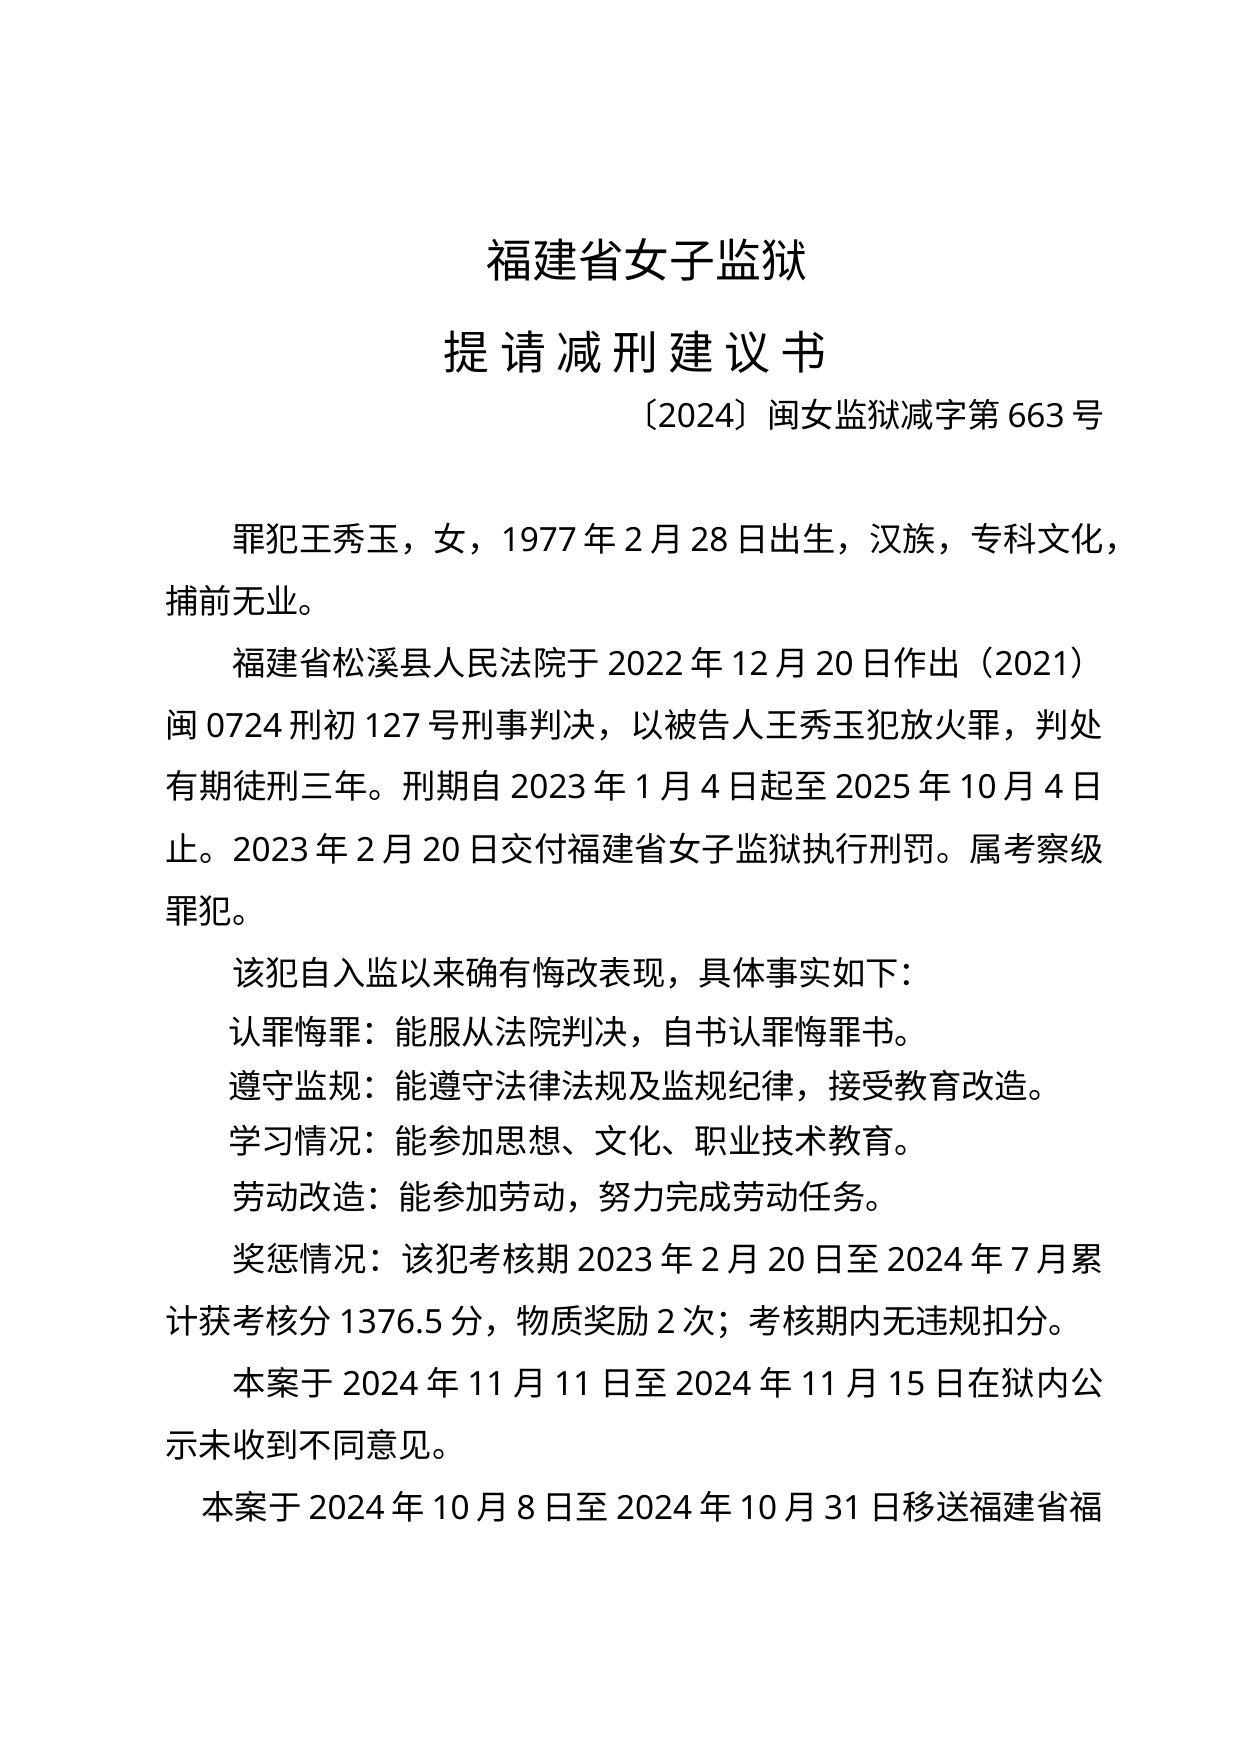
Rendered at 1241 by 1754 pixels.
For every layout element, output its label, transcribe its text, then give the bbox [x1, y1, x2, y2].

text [165, 1350, 1104, 1536]
text 认罪悔罪：能服从法院判决，自书认罪悔罪书。 [165, 1001, 1104, 1056]
text 福建省松溪县人民法院于2022年12月20日作出（2021）闽0724刑初127号刑事判决，以被告人王秀玉犯放火罪，判处有期徒刑三年。刑期自2023年1月4日起至2025年10月4日止。2023年2月20日交付福建省女子监狱执行刑罚。属考察级罪犯。 [165, 629, 1104, 939]
text 劳动改造：能参加劳动，努力完成劳动任务。 [165, 1164, 1104, 1226]
text 〔2024〕闽女监狱减字第663号 [165, 382, 1104, 444]
text 学习情况：能参加思想、文化、职业技术教育。 [165, 1110, 1104, 1164]
text 提 请 减 刑 建 议 书 [165, 319, 1104, 382]
text 该犯自入监以来确有悔改表现，具体事实如下： [165, 939, 1104, 1001]
text 遵守监规：能遵守法律法规及监规纪律，接受教育改造。 [165, 1056, 1104, 1110]
text 罪犯王秀玉，女，1977年2月28日出生，汉族，专科文化，捕前无业。 [165, 506, 1104, 629]
text 福建省女子监狱 [165, 195, 1104, 319]
text 奖惩情况：该犯考核期2023年2月20日至2024年7月累计获考核分1376.5分，物质奖励2次；考核期内无违规扣分。 [165, 1226, 1104, 1350]
